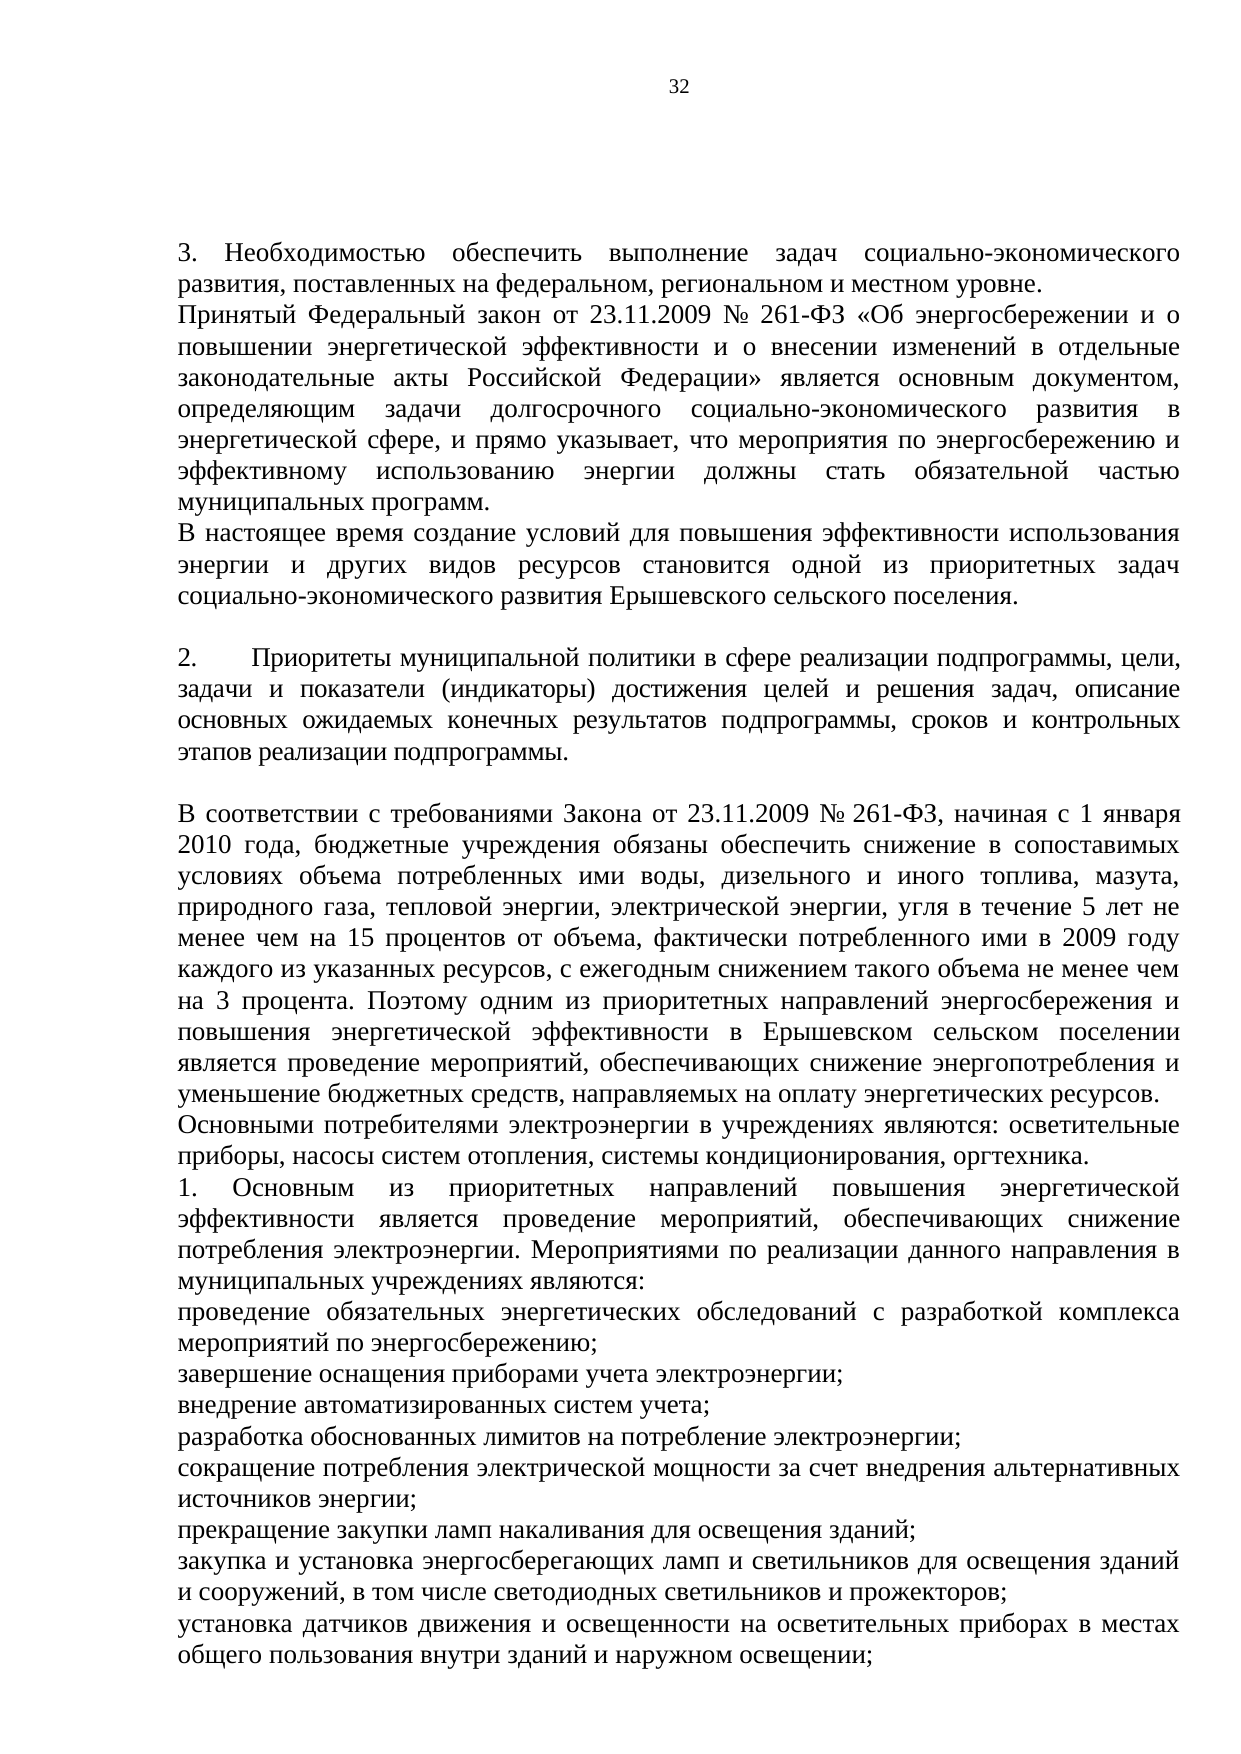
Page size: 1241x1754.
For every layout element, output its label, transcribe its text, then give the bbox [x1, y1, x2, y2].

text прекращение закупки ламп накаливания для освещения зданий; [177, 1513, 1181, 1544]
text Основными потребителями электроэнергии в учреждениях являются: осветительные приборы, насосы систем отопления, системы кондиционирования, оргтехника. [177, 1108, 1181, 1171]
text сокращение потребления электрической мощности за счет внедрения альтернативных источников энергии; [177, 1451, 1181, 1513]
text 3. Необходимостью обеспечить выполнение задач социально-экономического развития, поставленных на федеральном, региональном и местном уровне. [177, 236, 1181, 298]
text В настоящее время создание условий для повышения эффективности использования энергии и других видов ресурсов становится одной из приоритетных задач социально-экономического развития Ерышевского сельского поселения. [177, 517, 1181, 610]
text 1. Основным из приоритетных направлений повышения энергетической эффективности является проведение мероприятий, обеспечивающих снижение потребления электроэнергии. Мероприятиями по реализации данного направления в муниципальных учреждениях являются: [177, 1171, 1181, 1295]
text В соответствии с требованиями Закона от 23.11.2009 № 261-ФЗ, начиная с 1 января 2010 года, бюджетные учреждения обязаны обеспечить снижение в сопоставимых условиях объема потребленных ими воды, дизельного и иного топлива, мазута, природного газа, тепловой энергии, электрической энергии, угля в течение 5 лет не менее чем на 15 процентов от объема, фактически потребленного ими в 2009 году каждого из указанных ресурсов, с ежегодным снижением такого объема не менее чем на 3 процента. Поэтому одним из приоритетных направлений энергосбережения и повышения энергетической эффективности в Ерышевском сельском поселении является проведение мероприятий, обеспечивающих снижение энергопотребления и уменьшение бюджетных средств, направляемых на оплату энергетических ресурсов. [177, 797, 1181, 1108]
text Принятый Федеральный закон от 23.11.2009 № 261-ФЗ «Об энергосбережении и о повышении энергетической эффективности и о внесении изменений в отдельные законодательные акты Российской Федерации» является основным документом, определяющим задачи долгосрочного социально-экономического развития в энергетической сфере, и прямо указывает, что мероприятия по энергосбережению и эффективному использованию энергии должны стать обязательной частью муниципальных программ. [177, 298, 1181, 517]
text закупка и установка энергосберегающих ламп и светильников для освещения зданий и сооружений, в том числе светодиодных светильников и прожекторов; [177, 1544, 1181, 1607]
text разработка обоснованных лимитов на потребление электроэнергии; [177, 1420, 1181, 1451]
text проведение обязательных энергетических обследований с разработкой комплекса мероприятий по энергосбережению; [177, 1295, 1181, 1357]
text завершение оснащения приборами учета электроэнергии; [177, 1357, 1181, 1389]
text внедрение автоматизированных систем учета; [177, 1389, 1181, 1420]
text установка датчиков движения и освещенности на осветительных приборах в местах общего пользования внутри зданий и наружном освещении; [177, 1607, 1181, 1669]
list Приоритеты муниципальной политики в сфере реализации подпрограммы, цели, задачи и показатели (индикаторы) достижения целей и решения задач, описание основных ожидаемых конечных результатов подпрограммы, сроков и контрольных этапов реализации подпрограммы. [177, 641, 1181, 766]
